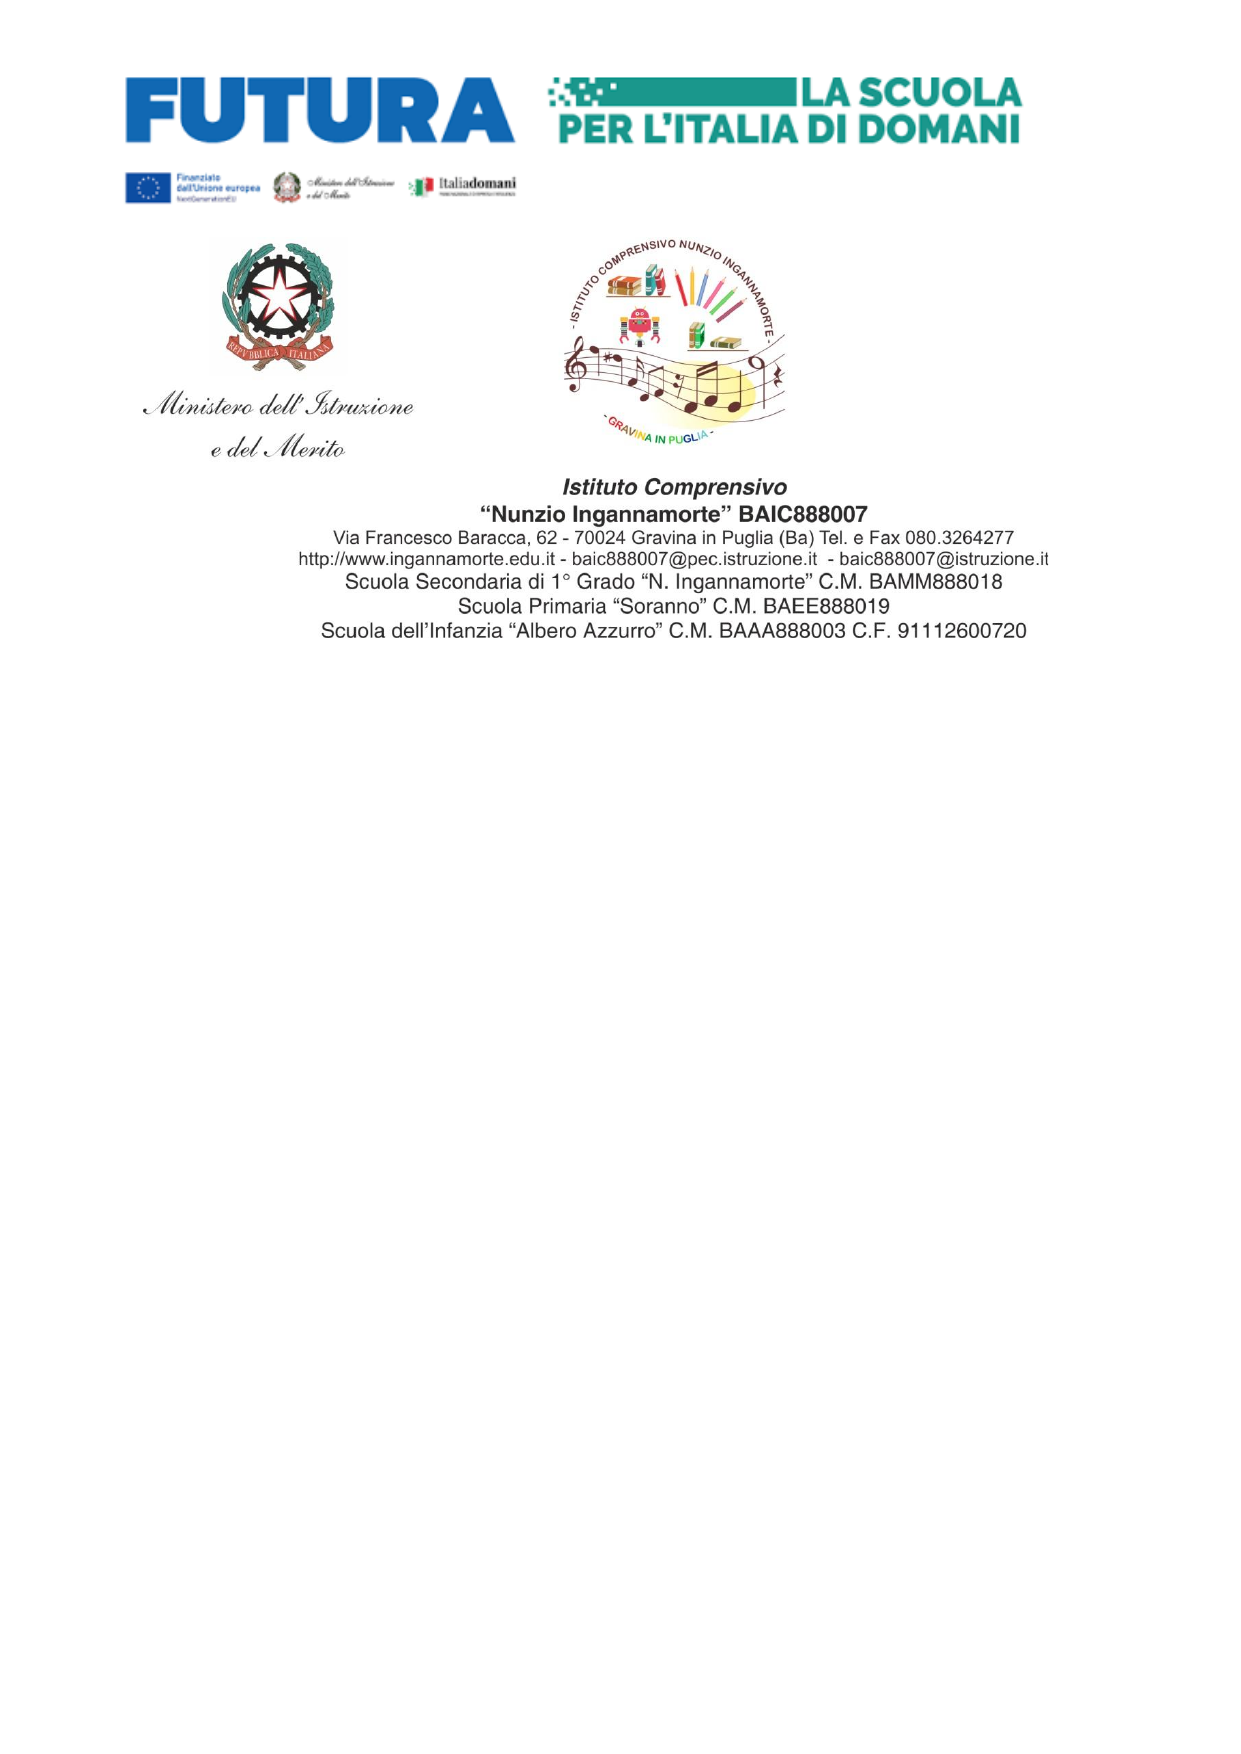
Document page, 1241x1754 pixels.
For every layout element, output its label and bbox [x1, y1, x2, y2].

picture [118, 73, 1030, 209]
picture [143, 237, 1049, 638]
